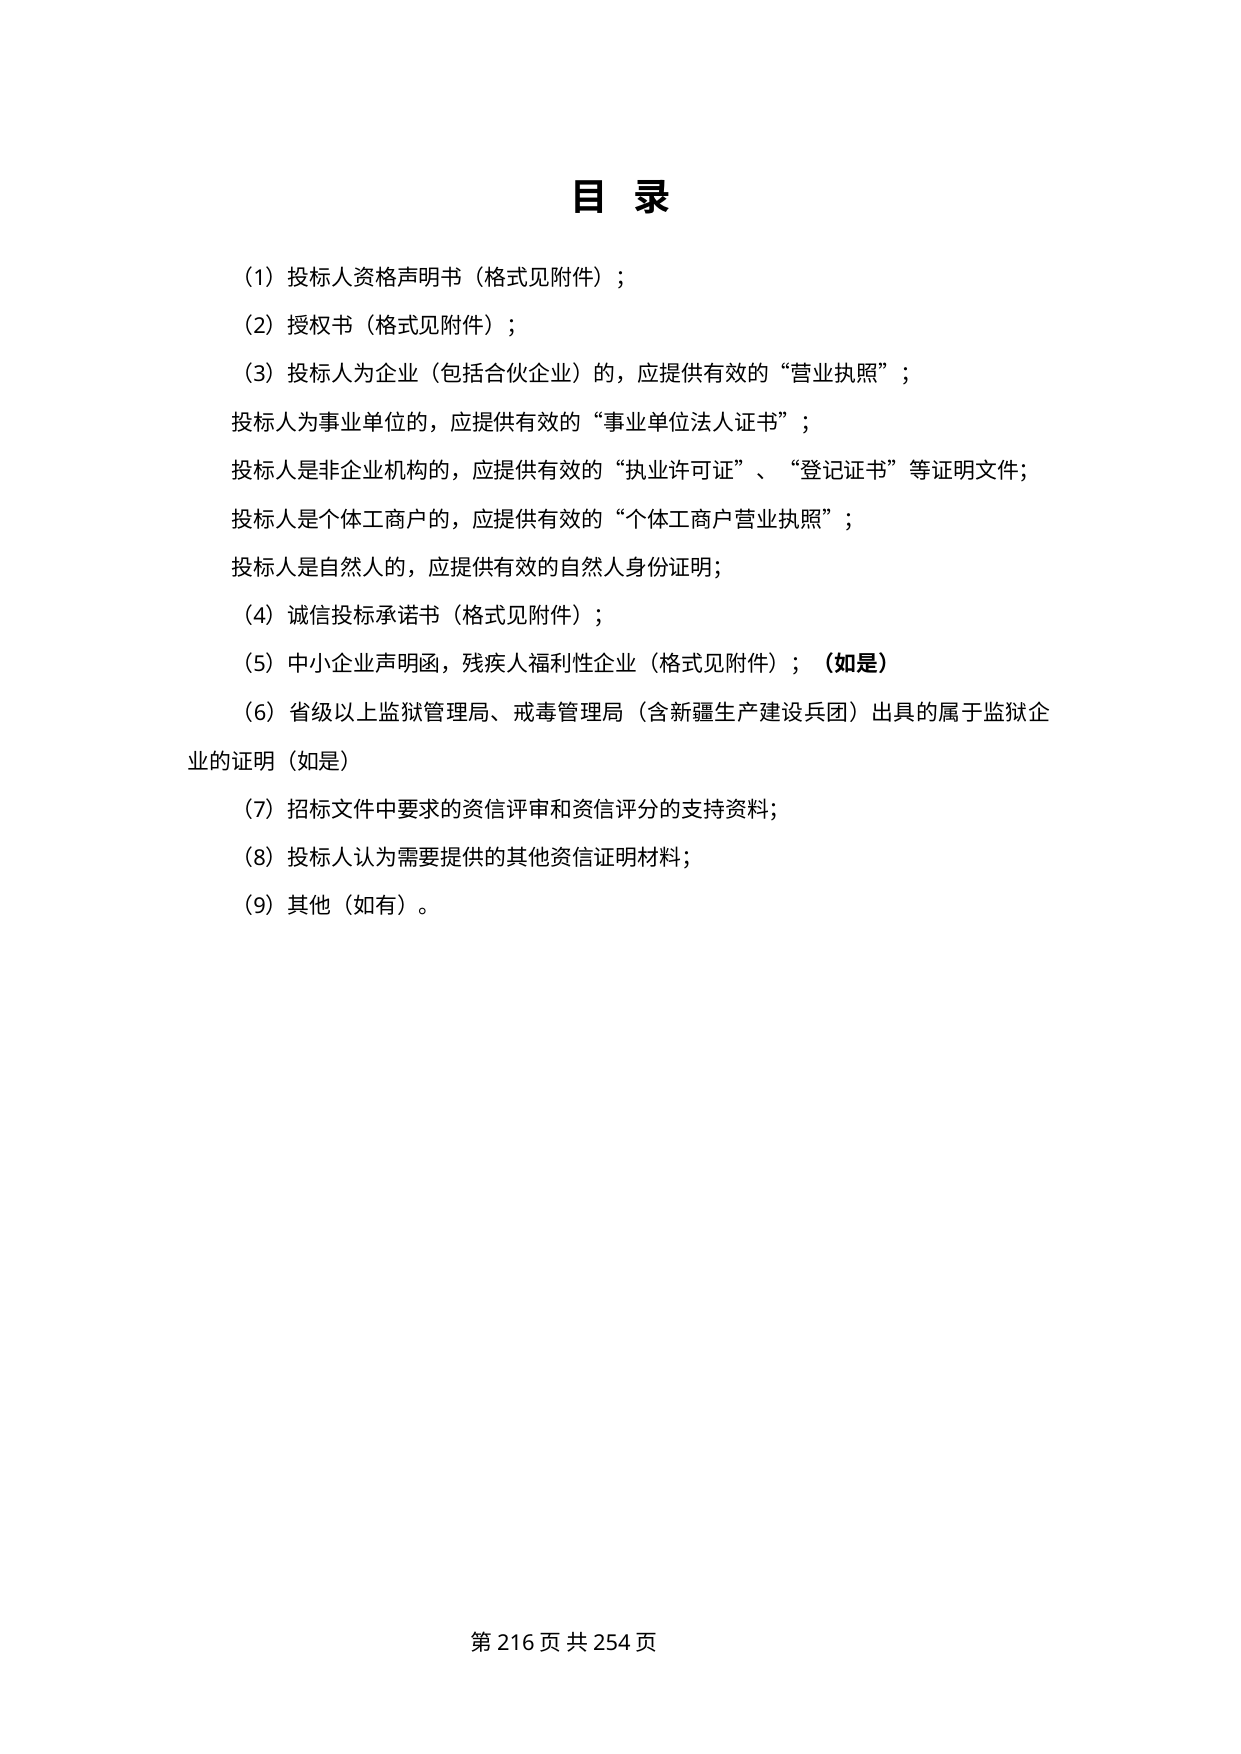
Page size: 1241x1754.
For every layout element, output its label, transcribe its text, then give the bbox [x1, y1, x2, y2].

text （1）投标人资格声明书（格式见附件）； [187, 259, 1053, 292]
text 投标人为事业单位的，应提供有效的“事业单位法人证书”； [187, 404, 1053, 437]
text 投标人是非企业机构的，应提供有效的“执业许可证”、“登记证书”等证明文件； [187, 453, 1053, 485]
text 目 录 [187, 162, 1053, 227]
text （5）中小企业声明函，残疾人福利性企业（格式见附件）；（如是） [187, 646, 1053, 679]
text （6）省级以上监狱管理局、戒毒管理局（含新疆生产建设兵团）出具的属于监狱企业的证明（如是） [187, 694, 1053, 776]
text （2）授权书（格式见附件）； [187, 308, 1053, 340]
text （9）其他（如有）。 [187, 888, 1053, 921]
text （4）诚信投标承诺书（格式见附件）； [187, 598, 1053, 630]
text （8）投标人认为需要提供的其他资信证明材料； [187, 840, 1053, 872]
text 投标人是个体工商户的，应提供有效的“个体工商户营业执照”； [187, 501, 1053, 534]
text （3）投标人为企业（包括合伙企业）的，应提供有效的“营业执照”； [187, 356, 1053, 389]
text 投标人是自然人的，应提供有效的自然人身份证明； [187, 549, 1053, 582]
text （7）招标文件中要求的资信评审和资信评分的支持资料； [187, 792, 1053, 824]
